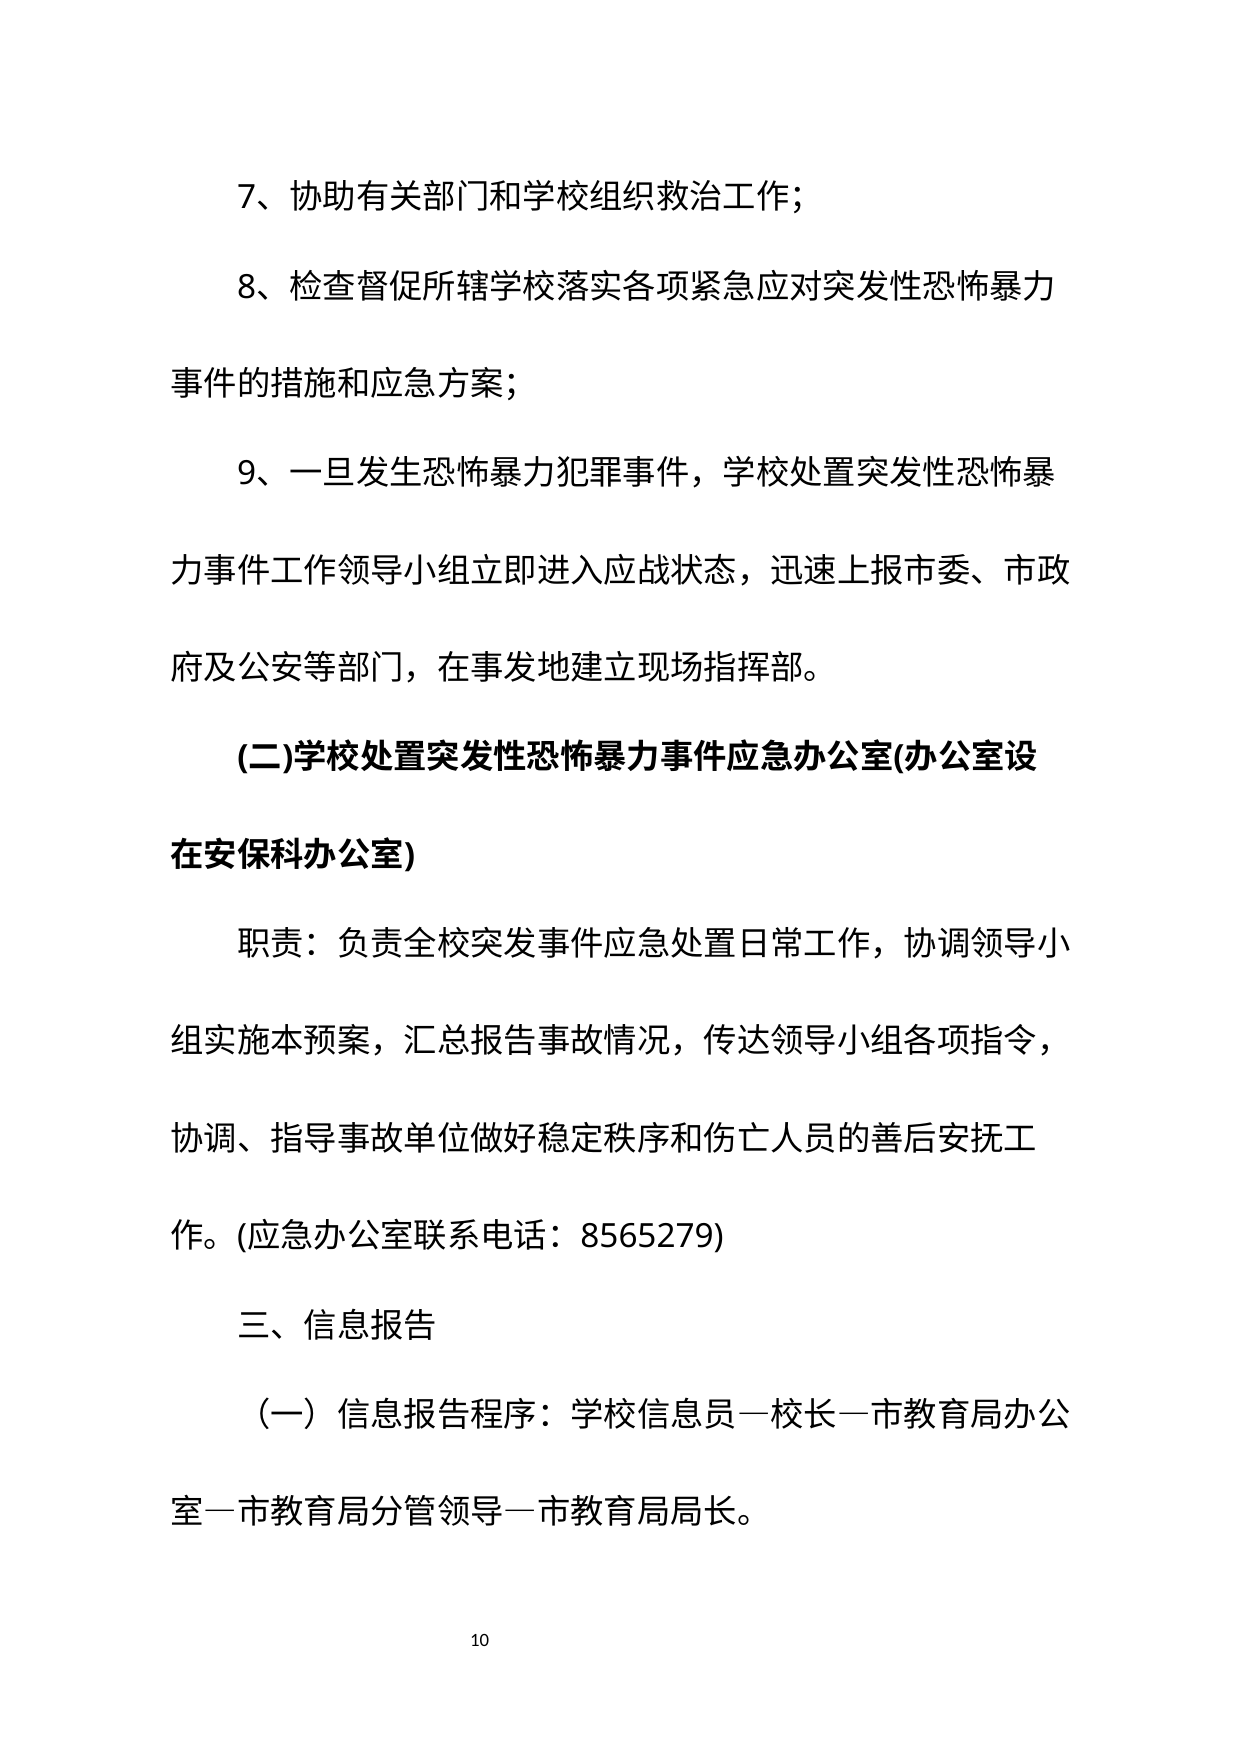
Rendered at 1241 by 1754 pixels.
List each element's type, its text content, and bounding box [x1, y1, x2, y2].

list 职责：负责全校突发事件应急处置日常工作，协调领导小组实施本预案，汇总报告事故情况，传达领导小组各项指令，协调、指导事故单位做好稳定秩序和伤亡人员的善后安抚工作。(应急办公室联系电话：8565279) [170, 908, 1070, 1266]
list 9、一旦发生恐怖暴力犯罪事件，学校处置突发性恐怖暴力事件工作领导小组立即进入应战状态，迅速上报市委、市政府及公安等部门，在事发地建立现场指挥部。 [170, 438, 1070, 698]
list 三、信息报告 [170, 1290, 1070, 1355]
list (二)学校处置突发性恐怖暴力事件应急办公室(办公室设在安保科办公室) [170, 722, 1070, 884]
list 信息报告程序：学校信息员—校长—市教育局办公室—市教育局分管领导—市教育局局长。 [170, 1379, 1070, 1542]
list 7、协助有关部门和学校组织救治工作； [170, 162, 1070, 227]
list 8、检查督促所辖学校落实各项紧急应对突发性恐怖暴力事件的措施和应急方案； [170, 251, 1070, 414]
